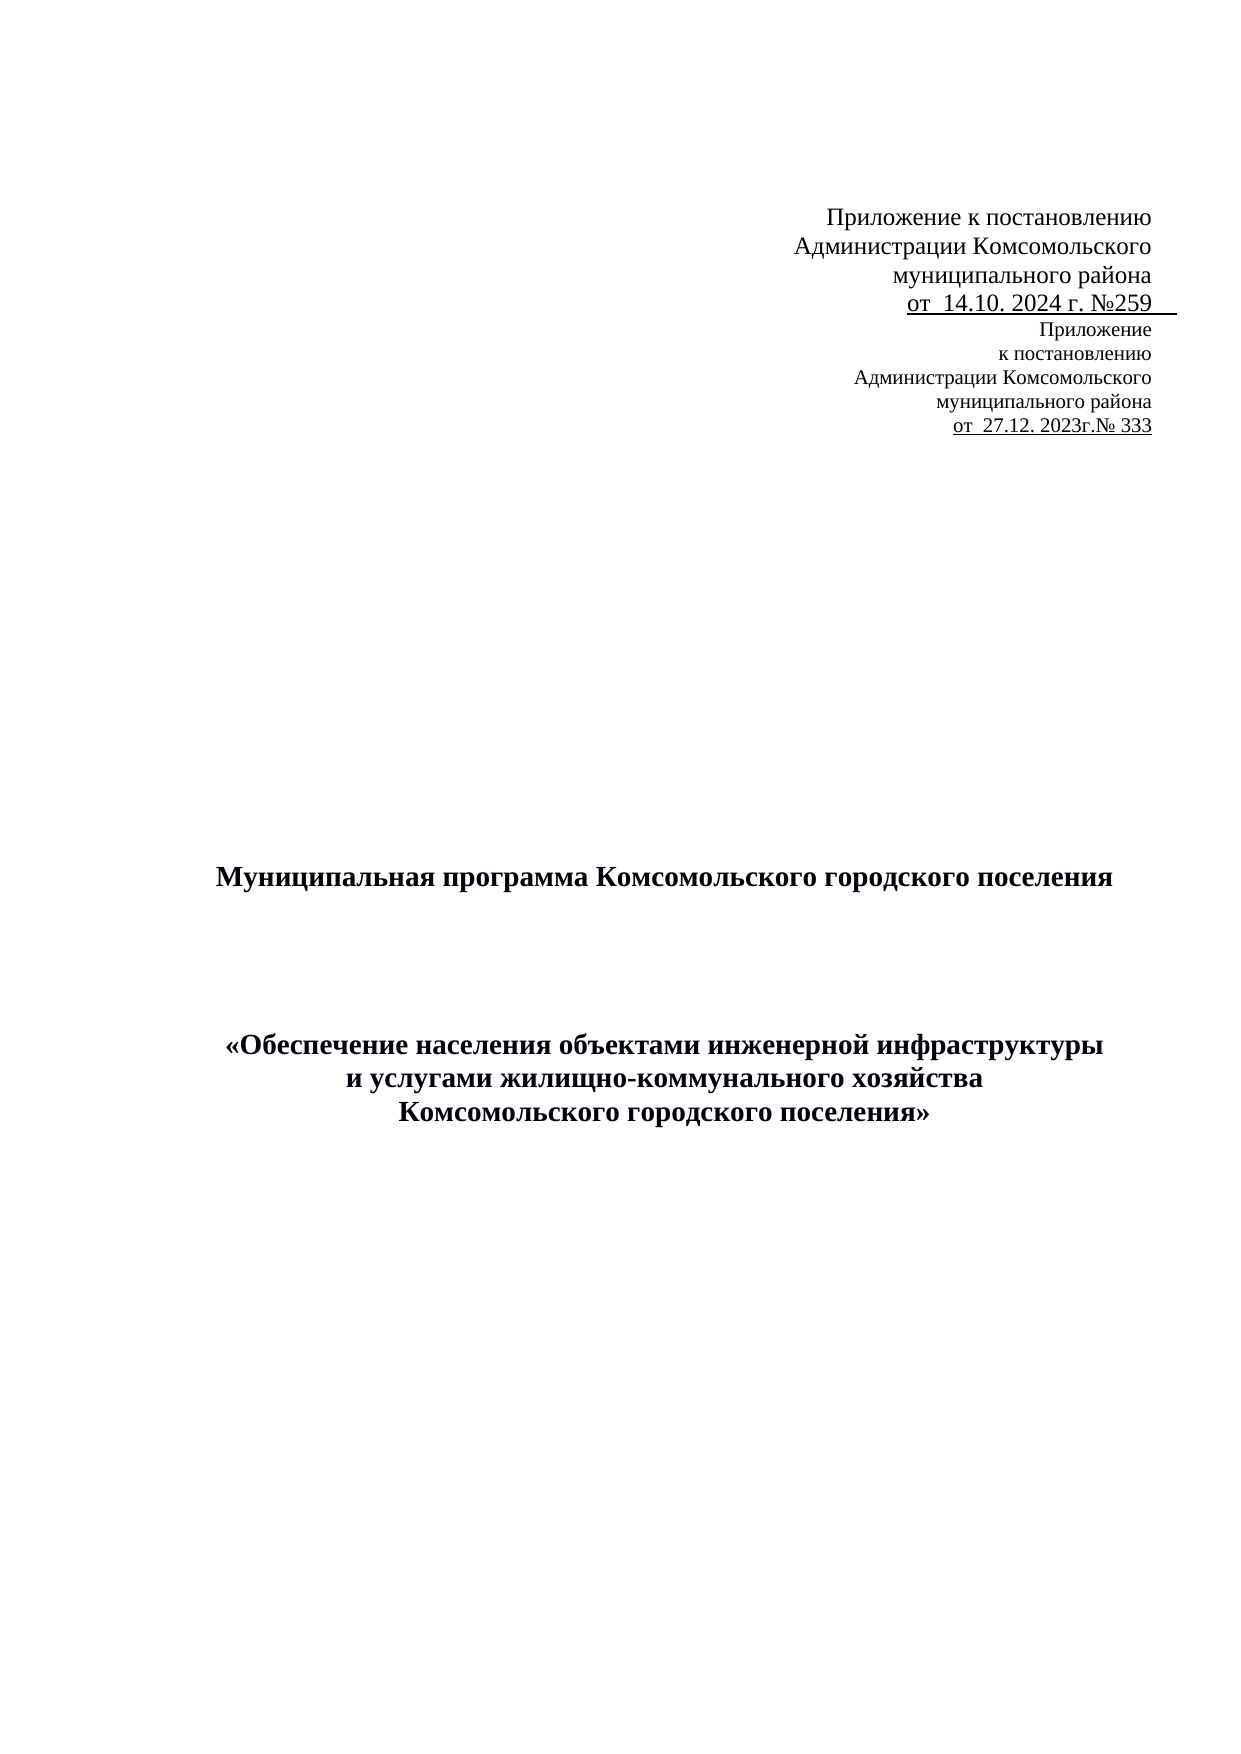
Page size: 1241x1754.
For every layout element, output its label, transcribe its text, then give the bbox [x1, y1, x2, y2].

text Администрации Комсомольского [177, 231, 1152, 260]
text Муниципальная программа Комсомольского городского поселения [177, 859, 1152, 893]
text Приложение к постановлению [177, 202, 1152, 231]
text к постановлению [177, 341, 1152, 365]
text от 27.12. 2023г.№ 333 [177, 413, 1152, 437]
text Администрации Комсомольского [177, 365, 1152, 389]
text Комсомольского городского поселения» [177, 1094, 1152, 1127]
text «Обеспечение населения объектами инженерной инфраструктуры [177, 1027, 1152, 1060]
text муниципального района от 14.10. 2024 г. №259 [177, 260, 1152, 317]
text и услугами жилищно-коммунального хозяйства [177, 1060, 1152, 1094]
text Приложение [177, 317, 1152, 341]
text муниципального района [177, 389, 1152, 413]
